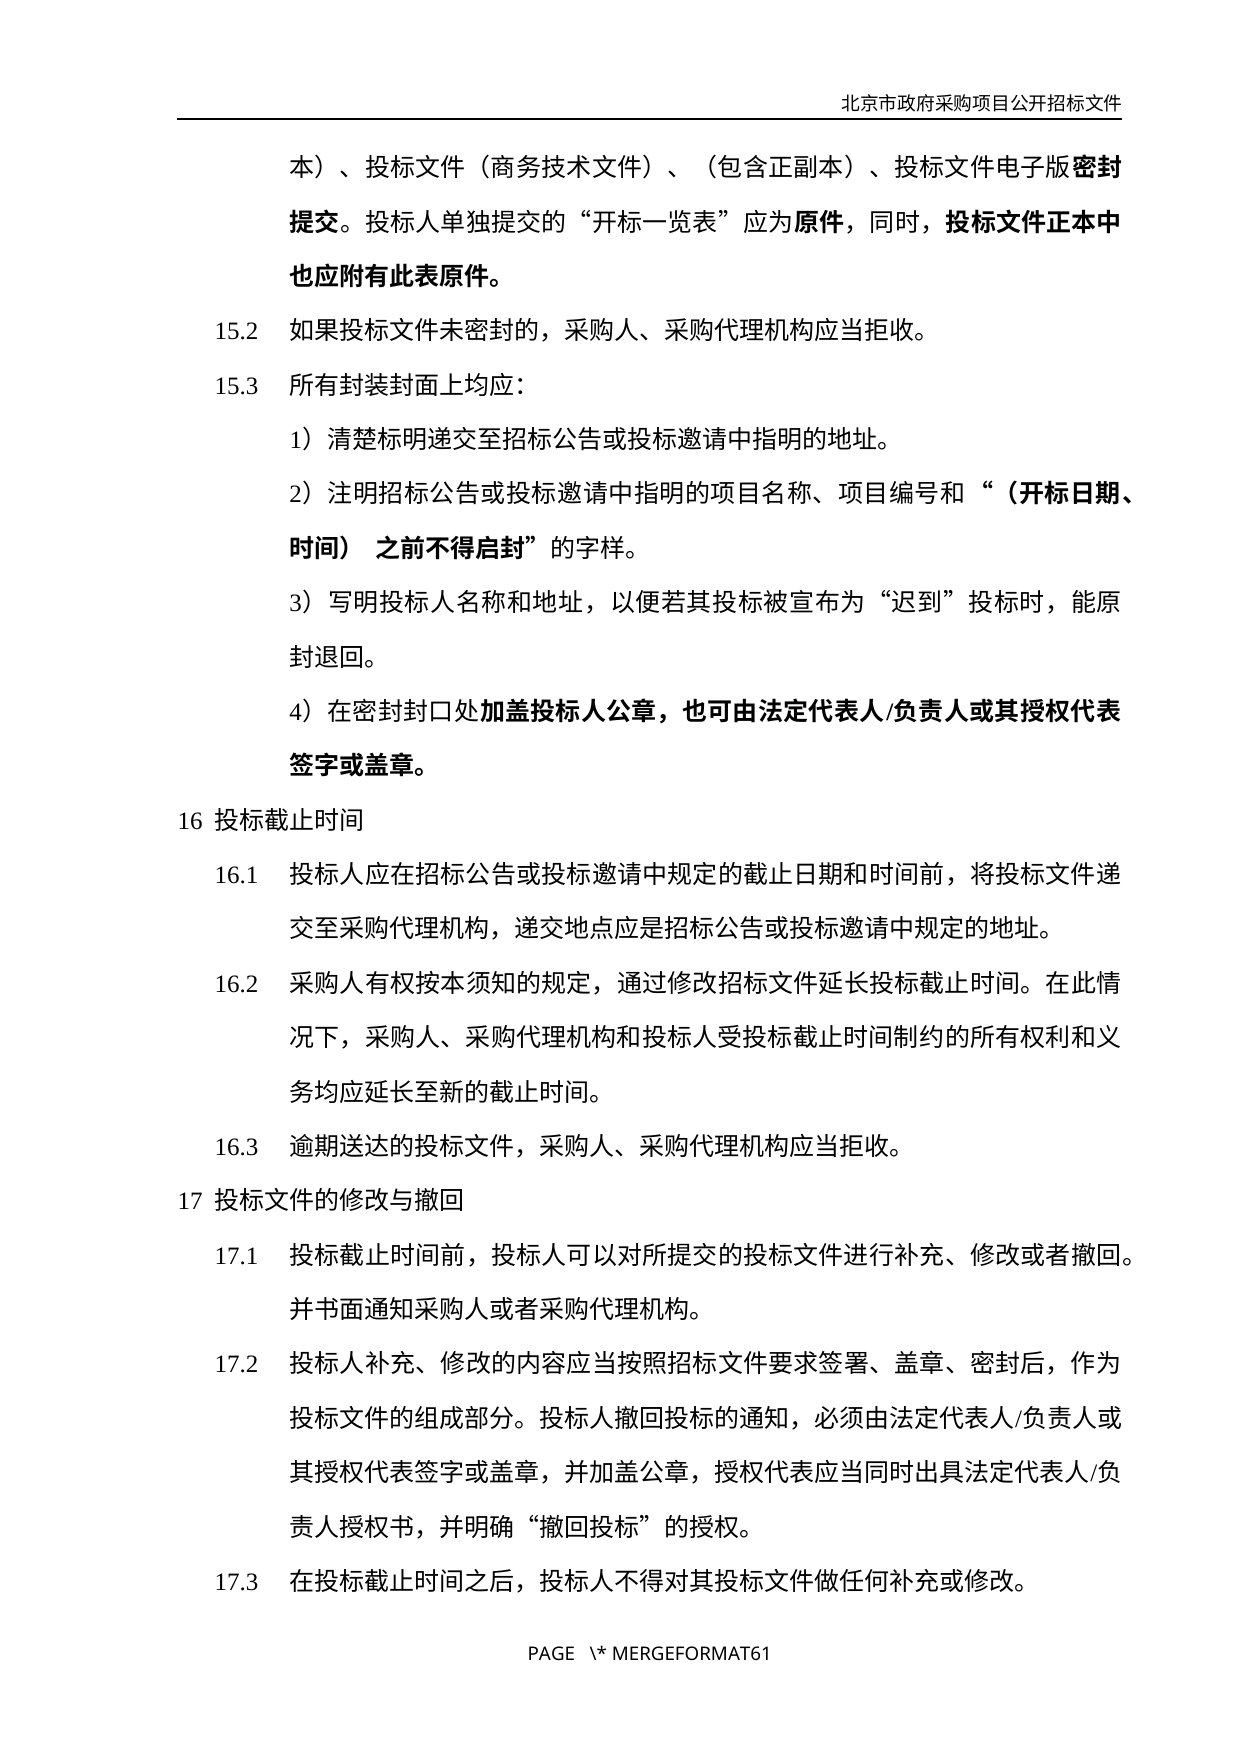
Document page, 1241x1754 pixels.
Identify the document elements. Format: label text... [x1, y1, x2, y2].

list 所有封装封面上均应： [214, 365, 1122, 401]
list 采购人有权按本须知的规定，通过修改招标文件延长投标截止时间。在此情况下，采购人、采购代理机构和投标人受投标截止时间制约的所有权利和义务均应延长至新的截止时间。 [214, 963, 1122, 1108]
list 投标文件的修改与撤回 [177, 1181, 1122, 1217]
list 在投标截止时间之后，投标人不得对其投标文件做任何补充或修改。 [214, 1561, 1122, 1598]
text 3）写明投标人名称和地址，以便若其投标被宣布为“迟到”投标时，能原封退回。 [289, 583, 1122, 673]
text 2）注明招标公告或投标邀请中指明的项目名称、项目编号和“（开标日期、时间） 之前不得启封”的字样。 [289, 474, 1122, 564]
list 投标截止时间前，投标人可以对所提交的投标文件进行补充、修改或者撤回。并书面通知采购人或者采购代理机构。 [214, 1235, 1122, 1326]
list 如果投标文件未密封的，采购人、采购代理机构应当拒收。 [214, 311, 1122, 347]
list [214, 148, 1122, 293]
list 投标人应在招标公告或投标邀请中规定的截止日期和时间前，将投标文件递交至采购代理机构，递交地点应是招标公告或投标邀请中规定的地址。 [214, 854, 1122, 945]
list 逾期送达的投标文件，采购人、采购代理机构应当拒收。 [214, 1126, 1122, 1163]
list 投标截止时间 [177, 800, 1122, 836]
list 投标人补充、修改的内容应当按照招标文件要求签署、盖章、密封后，作为投标文件的组成部分。投标人撤回投标的通知，必须由法定代表人/负责人或其授权代表签字或盖章，并加盖公章，授权代表应当同时出具法定代表人/负责人授权书，并明确“撤回投标”的授权。 [214, 1344, 1122, 1543]
list 4）在密封封口处加盖投标人公章，也可由法定代表人/负责人或其授权代表签字或盖章。 [289, 691, 1122, 782]
text 1）清楚标明递交至招标公告或投标邀请中指明的地址。 [214, 419, 1122, 456]
